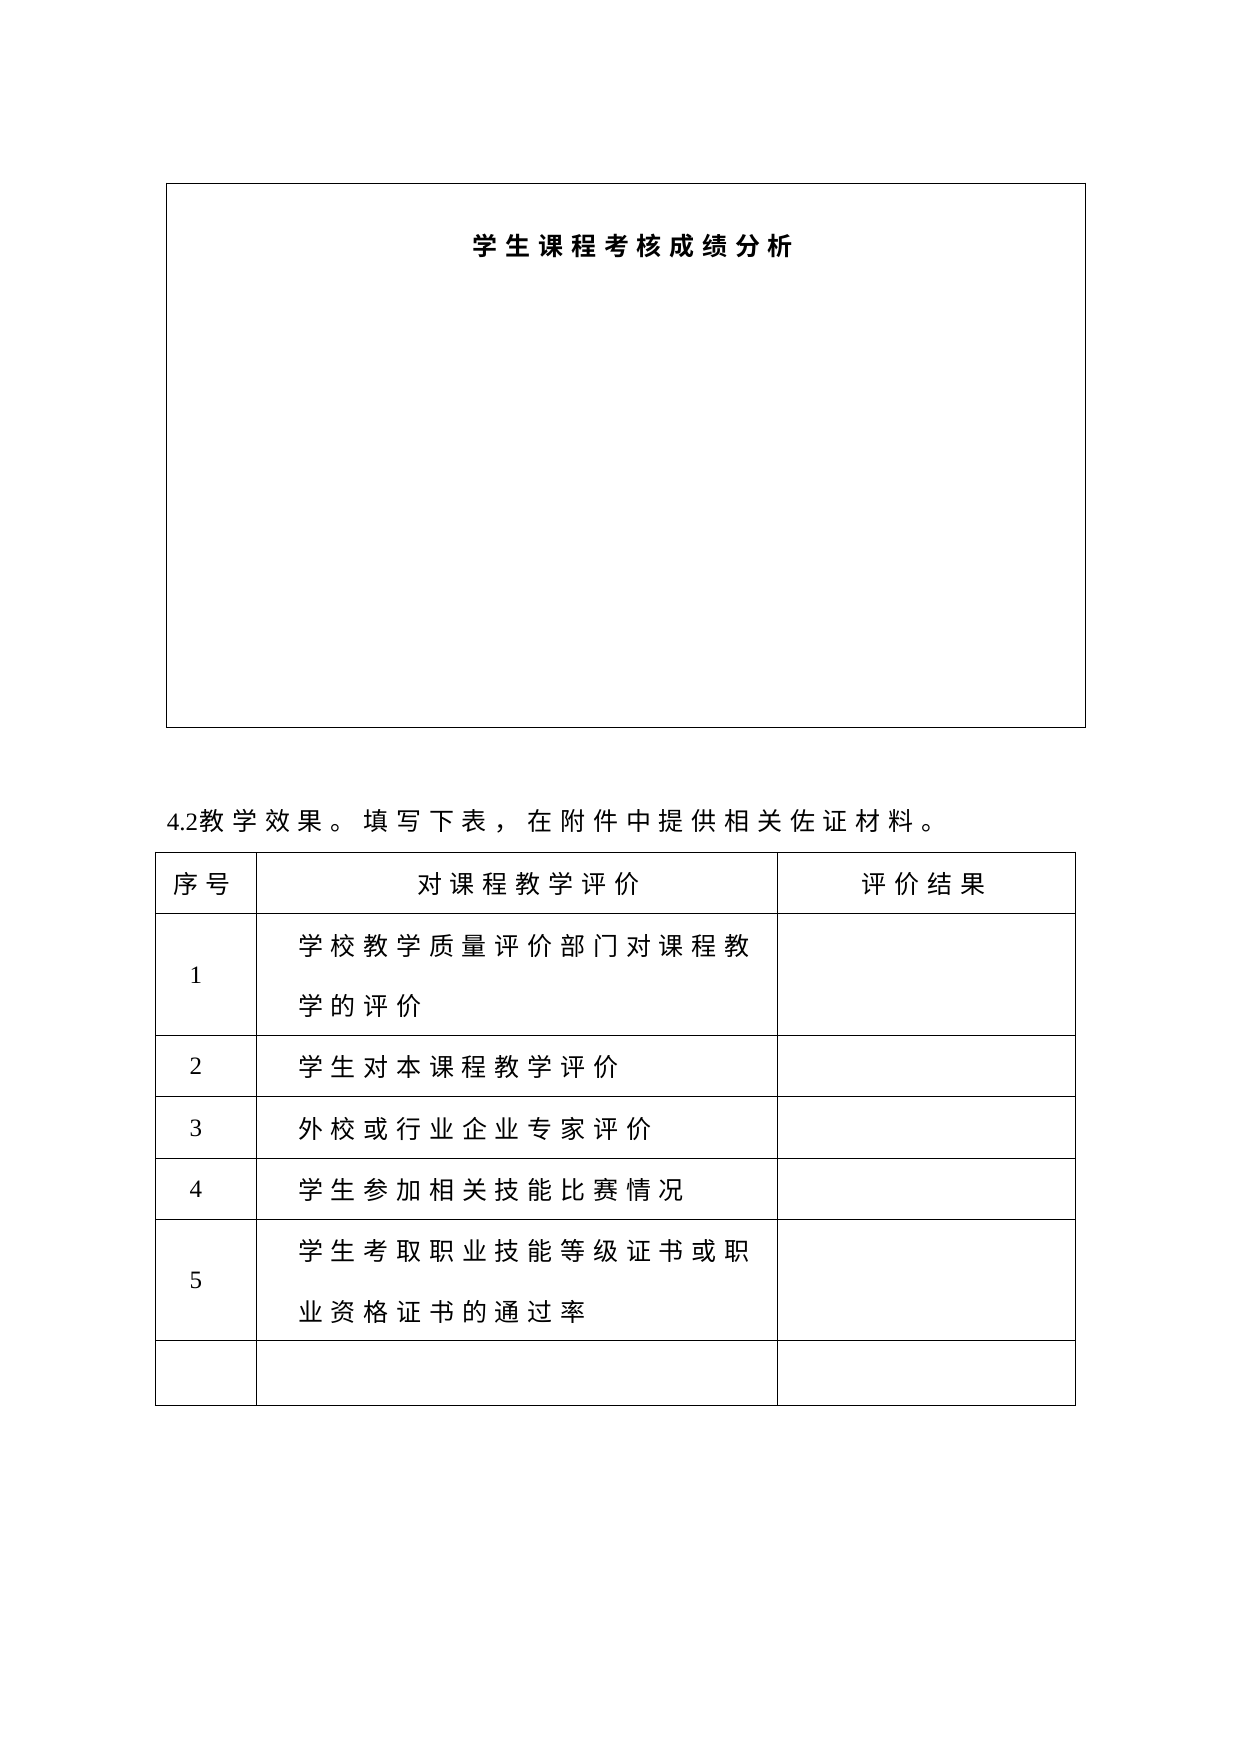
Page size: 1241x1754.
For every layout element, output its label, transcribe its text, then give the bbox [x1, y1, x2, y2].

table_cell [778, 1220, 1075, 1340]
table_cell 学生参加相关技能比赛情况 [257, 1159, 777, 1219]
table_header 学生课程考核成绩分析 [167, 184, 1085, 727]
table_cell 1 [156, 914, 256, 1035]
table_cell 4 [156, 1159, 256, 1219]
table_header 对课程教学评价 [257, 853, 777, 913]
table_cell [778, 1159, 1075, 1219]
table_cell 学校教学质量评价部门对课程教学的评价 [257, 914, 777, 1035]
table_cell 学生对本课程教学评价 [257, 1036, 777, 1096]
table_cell 2 [156, 1036, 256, 1096]
table_cell 学生考取职业技能等级证书或职业资格证书的通过率 [257, 1220, 777, 1340]
table_header 评价结果 [778, 853, 1075, 913]
text 4.2教学效果。填写下表，在附件中提供相关佐证材料。 [167, 789, 1085, 850]
table_cell [156, 1341, 256, 1405]
table_cell [257, 1341, 777, 1405]
table_cell [778, 914, 1075, 1035]
table_header 序号 [156, 853, 256, 913]
table_cell 外校或行业企业专家评价 [257, 1097, 777, 1157]
table_cell [778, 1097, 1075, 1157]
table_cell [778, 1341, 1075, 1405]
table_cell [778, 1036, 1075, 1096]
table_cell 5 [156, 1220, 256, 1340]
table_cell 3 [156, 1097, 256, 1157]
